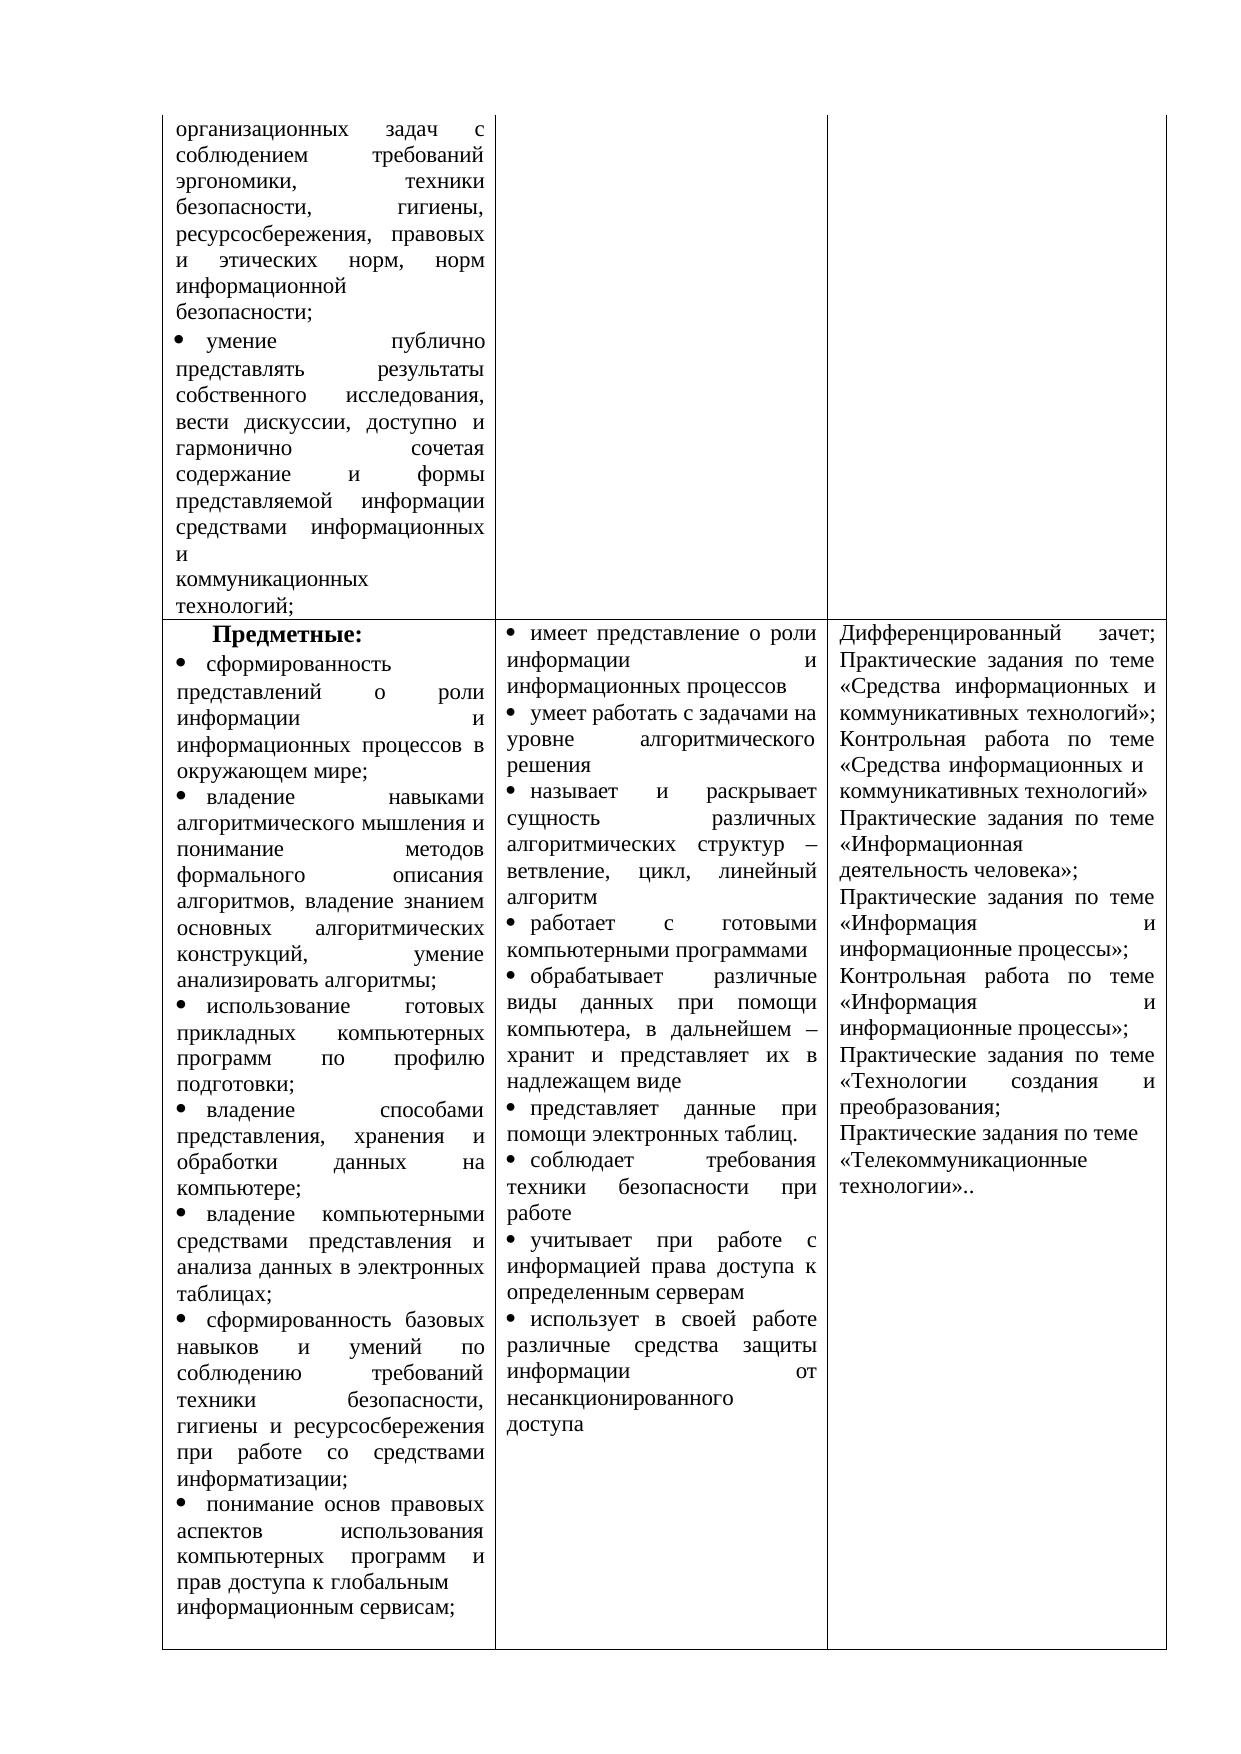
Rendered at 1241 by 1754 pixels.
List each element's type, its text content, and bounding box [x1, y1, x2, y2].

table_cell имеет представление о роли информации и информационных процессов умеет работать с задачами на уровне алгоритмического решения называет и раскрывает сущность различных алгоритмических структур – ветвление, цикл, линейный алгоритм работает с готовыми компьютерными программами обрабатывает различные виды данных при помощи компьютера, в дальнейшем – хранит и представляет их в надлежащем виде представляет данные при помощи электронных таблиц. соблюдает требования техники безопасности при работе учитывает при работе с информацией права доступа к определенным серверам использует в своей работе различные средства защиты информации от несанкционированного доступа [496, 620, 827, 1648]
table_header [496, 115, 827, 618]
table_cell Дифференцированный зачет; Практические задания по теме «Средства информационных и коммуникативных технологий»; Контрольная работа по теме «Средства информационных и коммуникативных технологий» Практические задания по теме «Информационная деятельность человека»; Практические задания по теме «Информация и информационные процессы»; Контрольная работа по теме «Информация и информационные процессы»; Практические задания по теме «Технологии создания и преобразования; Практические задания по теме «Телекоммуникационные технологии».. [828, 620, 1166, 1648]
table_cell Предметные: сформированность представлений о роли информации и информационных процессов в окружающем мире; владение навыками алгоритмического мышления и понимание методов формального описания алгоритмов, владение знанием основных алгоритмических конструкций, умение анализировать алгоритмы; использование готовых прикладных компьютерных программ по профилю подготовки; владение способами представления, хранения и обработки данных на компьютере; владение компьютерными средствами представления и анализа данных в электронных таблицах; сформированность базовых навыков и умений по соблюдению требований техники безопасности, гигиены и ресурсосбережения при работе со средствами информатизации; понимание основ правовых аспектов использования компьютерных программ и прав доступа к глобальным информационным сервисам; [163, 620, 495, 1648]
table_header [828, 115, 1166, 618]
table_header организационных задач с соблюдением требований эргономики, техники безопасности, гигиены, ресурсосбережения, правовых и этических норм, норм информационной безопасности; умение публично представлять результаты собственного исследования, вести дискуссии, доступно и гармонично сочетая содержание и формы представляемой информации средствами информационных и коммуникационных технологий; [163, 115, 495, 618]
